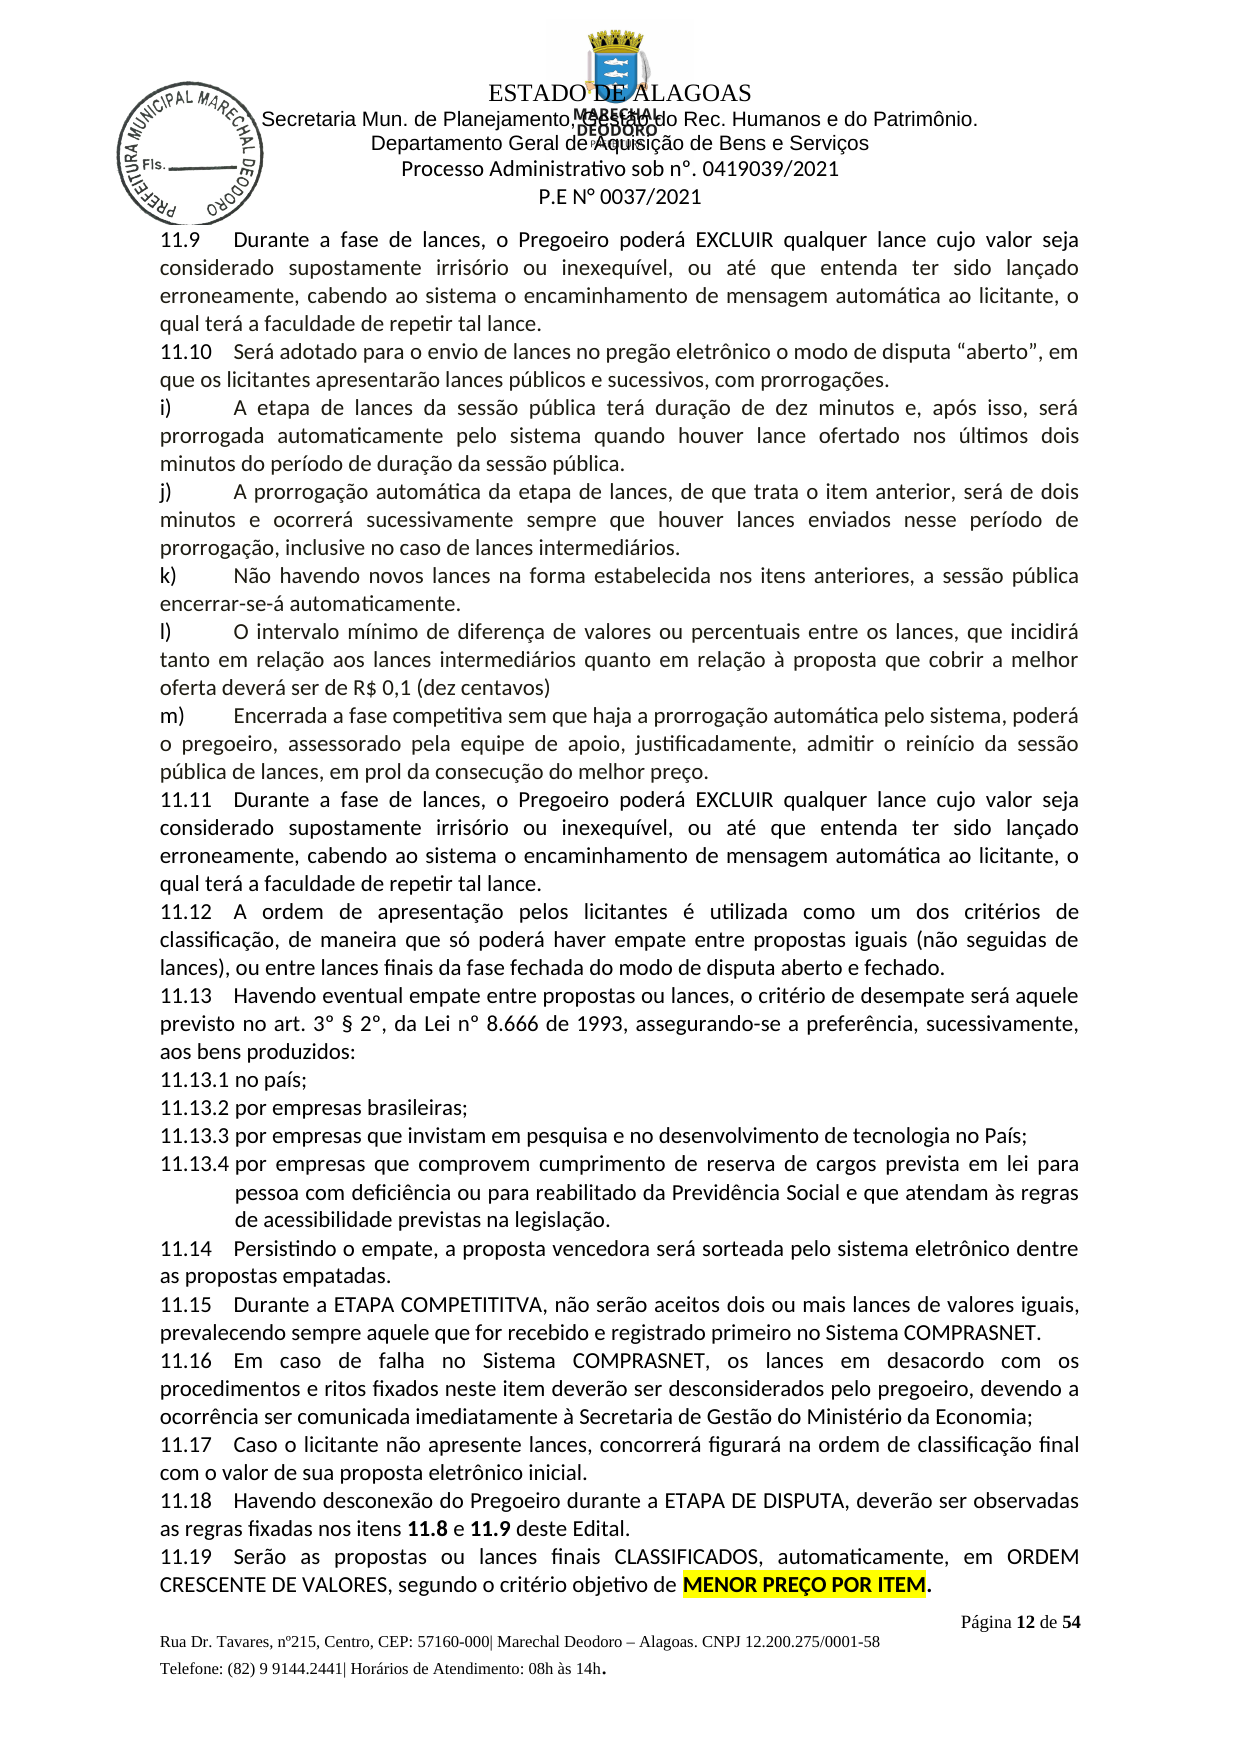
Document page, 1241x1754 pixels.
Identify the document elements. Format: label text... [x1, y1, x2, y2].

list A ordem de apresentação pelos licitantes é utilizada como um dos critérios de classificação, de maneira que só poderá haver empate entre propostas iguais (não seguidas de lances), ou entre lances finais da fase fechada do modo de disputa aberto e fechado. [159, 897, 1081, 981]
picture [546, 19, 695, 168]
list Persistindo o empate, a proposta vencedora será sorteada pelo sistema eletrônico dentre as propostas empatadas. [159, 1234, 1081, 1290]
list Em caso de falha no Sistema COMPRASNET, os lances em desacordo com os procedimentos e ritos fixados neste item deverão ser desconsiderados pelo pregoeiro, devendo a ocorrência ser comunicada imediatamente à Secretaria de Gestão do Ministério da Economia; [159, 1346, 1081, 1430]
list Serão as propostas ou lances finais CLASSIFICADOS, automaticamente, em ORDEM CRESCENTE DE VALORES, segundo o critério objetivo de MENOR PREÇO POR ITEM. [159, 1542, 1081, 1598]
list Durante a ETAPA COMPETITITVA, não serão aceitos dois ou mais lances de valores iguais, prevalecendo sempre aquele que for recebido e registrado primeiro no Sistema COMPRASNET. [159, 1290, 1081, 1346]
list Caso o licitante não apresente lances, concorrerá figurará na ordem de classificação final com o valor de sua proposta eletrônico inicial. [159, 1430, 1081, 1486]
list Havendo eventual empate entre propostas ou lances, o critério de desempate será aquele previsto no art. 3º § 2º, da Lei nº 8.666 de 1993, assegurando-se a preferência, sucessivamente, aos bens produzidos: [159, 981, 1081, 1066]
list A prorrogação automática da etapa de lances, de que trata o item anterior, será de dois minutos e ocorrerá sucessivamente sempre que houver lances enviados nesse período de prorrogação, inclusive no caso de lances intermediários. [159, 477, 1081, 561]
list Havendo desconexão do Pregoeiro durante a ETAPA DE DISPUTA, deverão ser observadas as regras fixadas nos itens 11.8 e 11.9 deste Edital. [159, 1486, 1081, 1542]
list Encerrada a fase competitiva sem que haja a prorrogação automática pelo sistema, poderá o pregoeiro, assessorado pela equipe de apoio, justificadamente, admitir o reinício da sessão pública de lances, em prol da consecução do melhor preço. [159, 701, 1081, 785]
list por empresas brasileiras; [159, 1093, 1081, 1122]
list Durante a fase de lances, o Pregoeiro poderá EXCLUIR qualquer lance cujo valor seja considerado supostamente irrisório ou inexequível, ou até que entenda ter sido lançado erroneamente, cabendo ao sistema o encaminhamento de mensagem automática ao licitante, o qual terá a faculdade de repetir tal lance. [159, 225, 1081, 337]
list O intervalo mínimo de diferença de valores ou percentuais entre os lances, que incidirá tanto em relação aos lances intermediários quanto em relação à proposta que cobrir a melhor oferta deverá ser de R$ 0,1 (dez centavos) [159, 617, 1081, 701]
list Será adotado para o envio de lances no pregão eletrônico o modo de disputa “aberto”, em que os licitantes apresentarão lances públicos e sucessivos, com prorrogações. [159, 337, 1081, 393]
list A etapa de lances da sessão pública terá duração de dez minutos e, após isso, será prorrogada automaticamente pelo sistema quando houver lance ofertado nos últimos dois minutos do período de duração da sessão pública. [159, 393, 1081, 477]
picture [687, 113, 695, 119]
list Durante a fase de lances, o Pregoeiro poderá EXCLUIR qualquer lance cujo valor seja considerado supostamente irrisório ou inexequível, ou até que entenda ter sido lançado erroneamente, cabendo ao sistema o encaminhamento de mensagem automática ao licitante, o qual terá a faculdade de repetir tal lance. [159, 785, 1081, 897]
list Não havendo novos lances na forma estabelecida nos itens anteriores, a sessão pública encerrar-se-á automaticamente. [159, 561, 1081, 617]
list no país; [159, 1066, 1081, 1093]
picture [113, 79, 266, 230]
list por empresas que comprovem cumprimento de reserva de cargos prevista em lei para pessoa com deficiência ou para reabilitado da Previdência Social e que atendam às regras de acessibilidade previstas na legislação. [159, 1149, 1081, 1234]
list por empresas que invistam em pesquisa e no desenvolvimento de tecnologia no País; [159, 1122, 1081, 1149]
